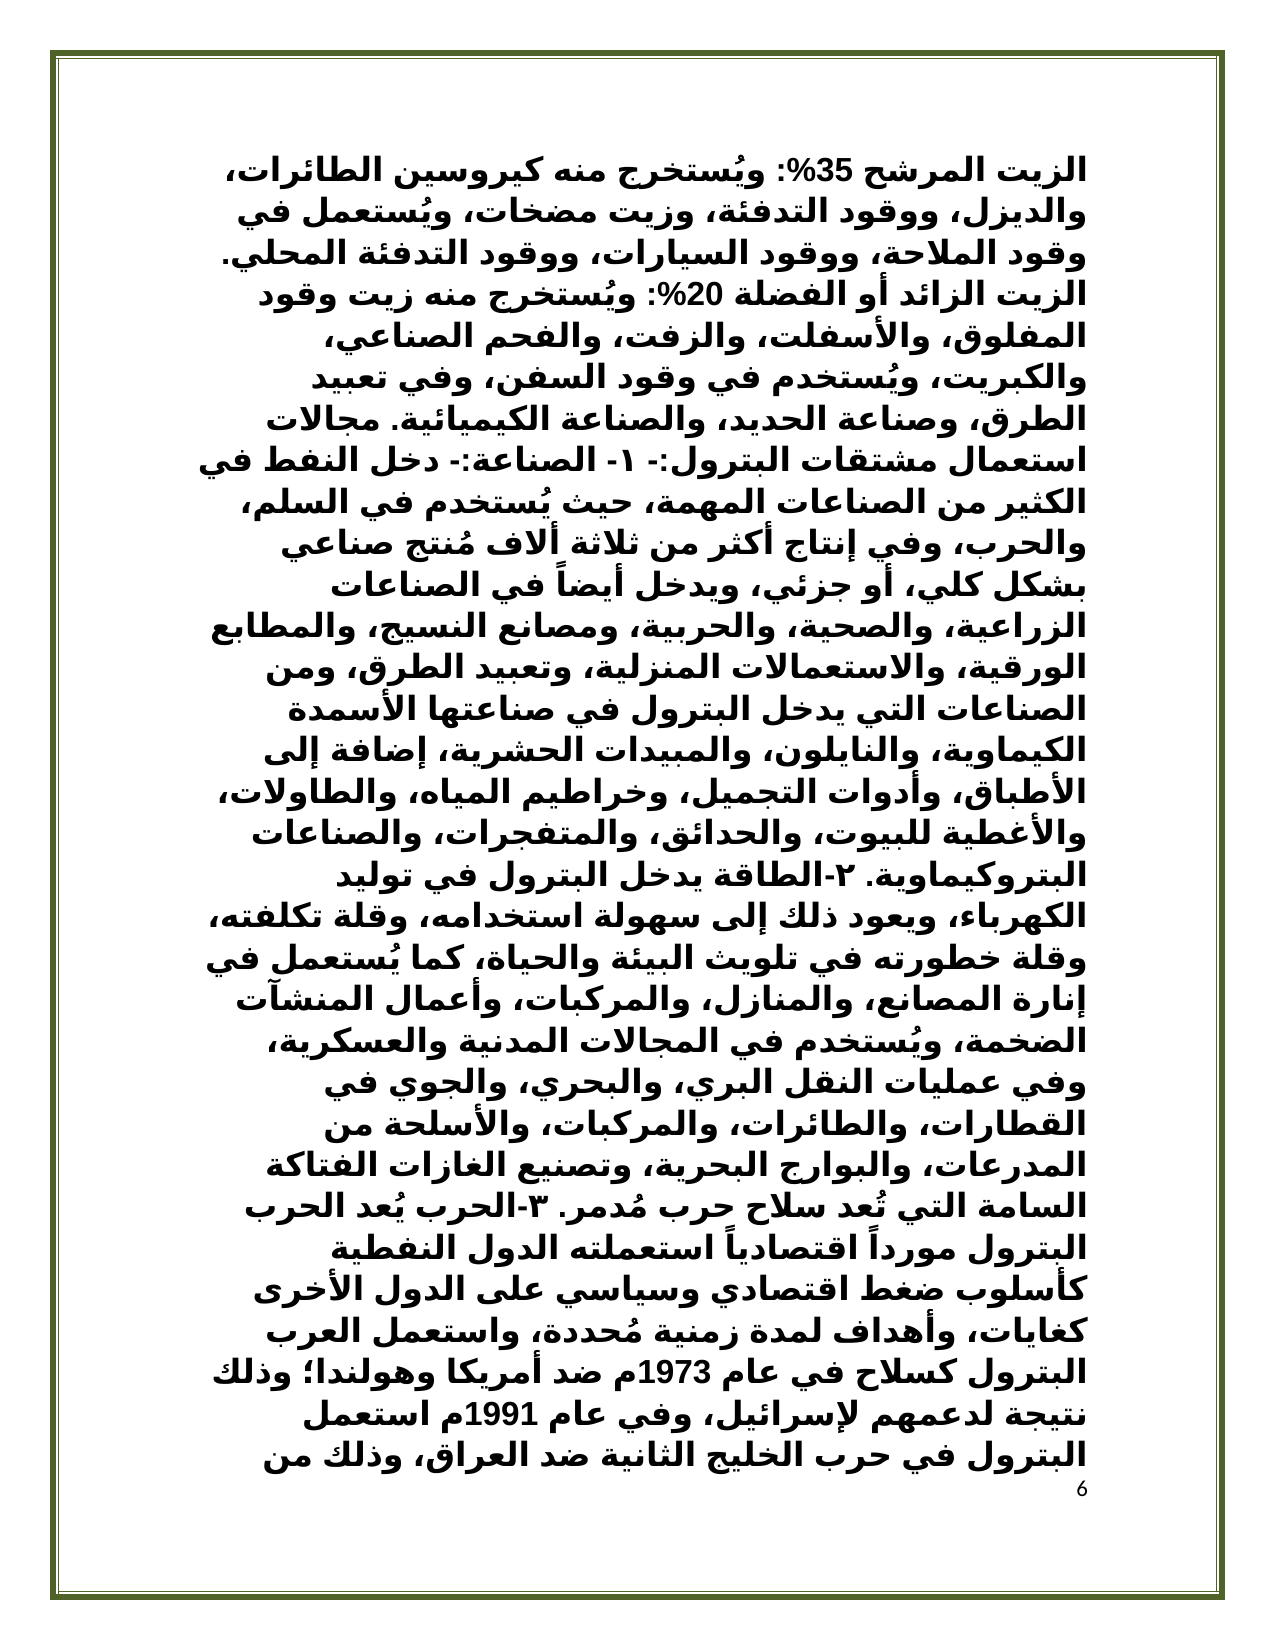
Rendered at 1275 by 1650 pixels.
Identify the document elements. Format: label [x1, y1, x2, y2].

text [187, 150, 1087, 1474]
